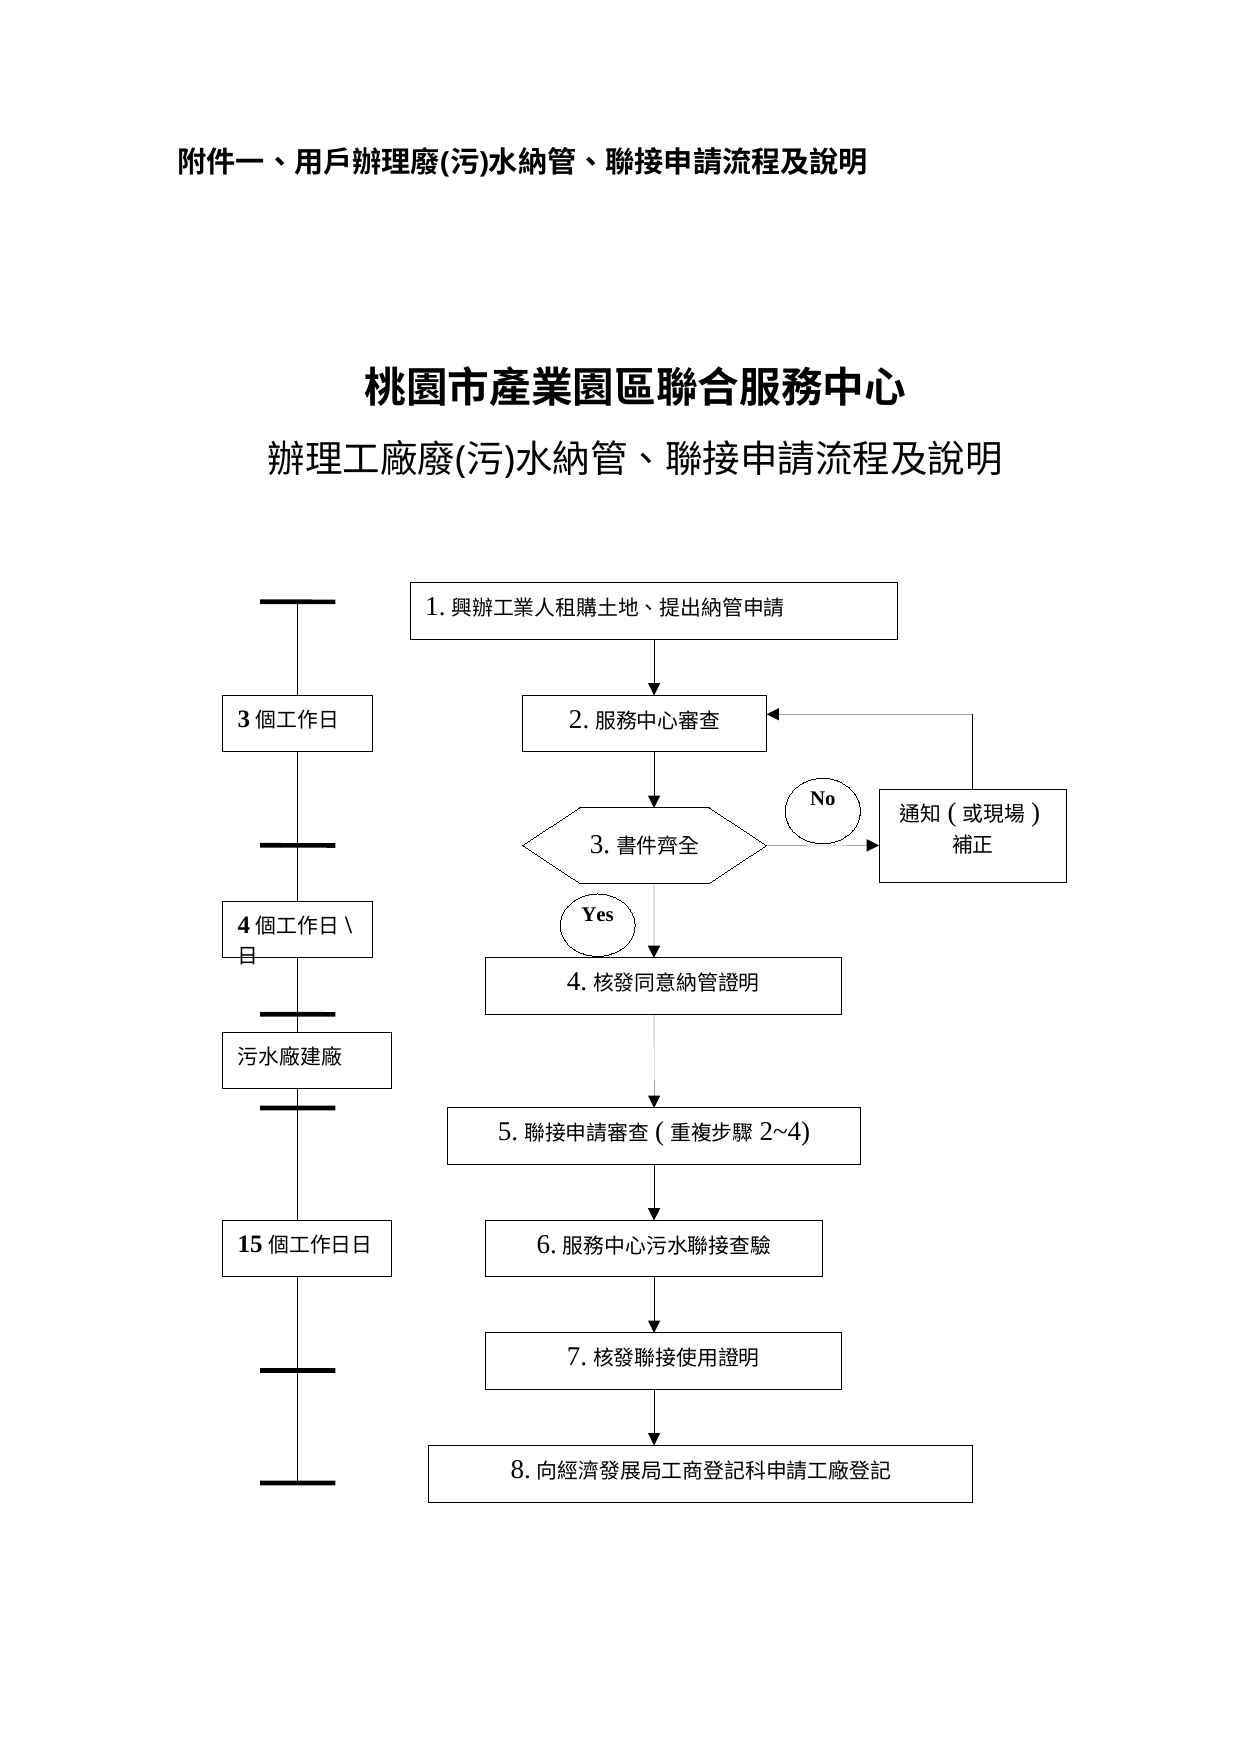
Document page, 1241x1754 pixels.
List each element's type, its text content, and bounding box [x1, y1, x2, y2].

text 桃園市產業園區聯合服務中心 [148, 347, 1122, 422]
text 辦理工廠廢(污)水納管、聯接申請流程及說明 [148, 422, 1122, 485]
text 附件一、用戶辦理廢(污)水納管、聯接申請流程及說明 [177, 122, 1092, 197]
